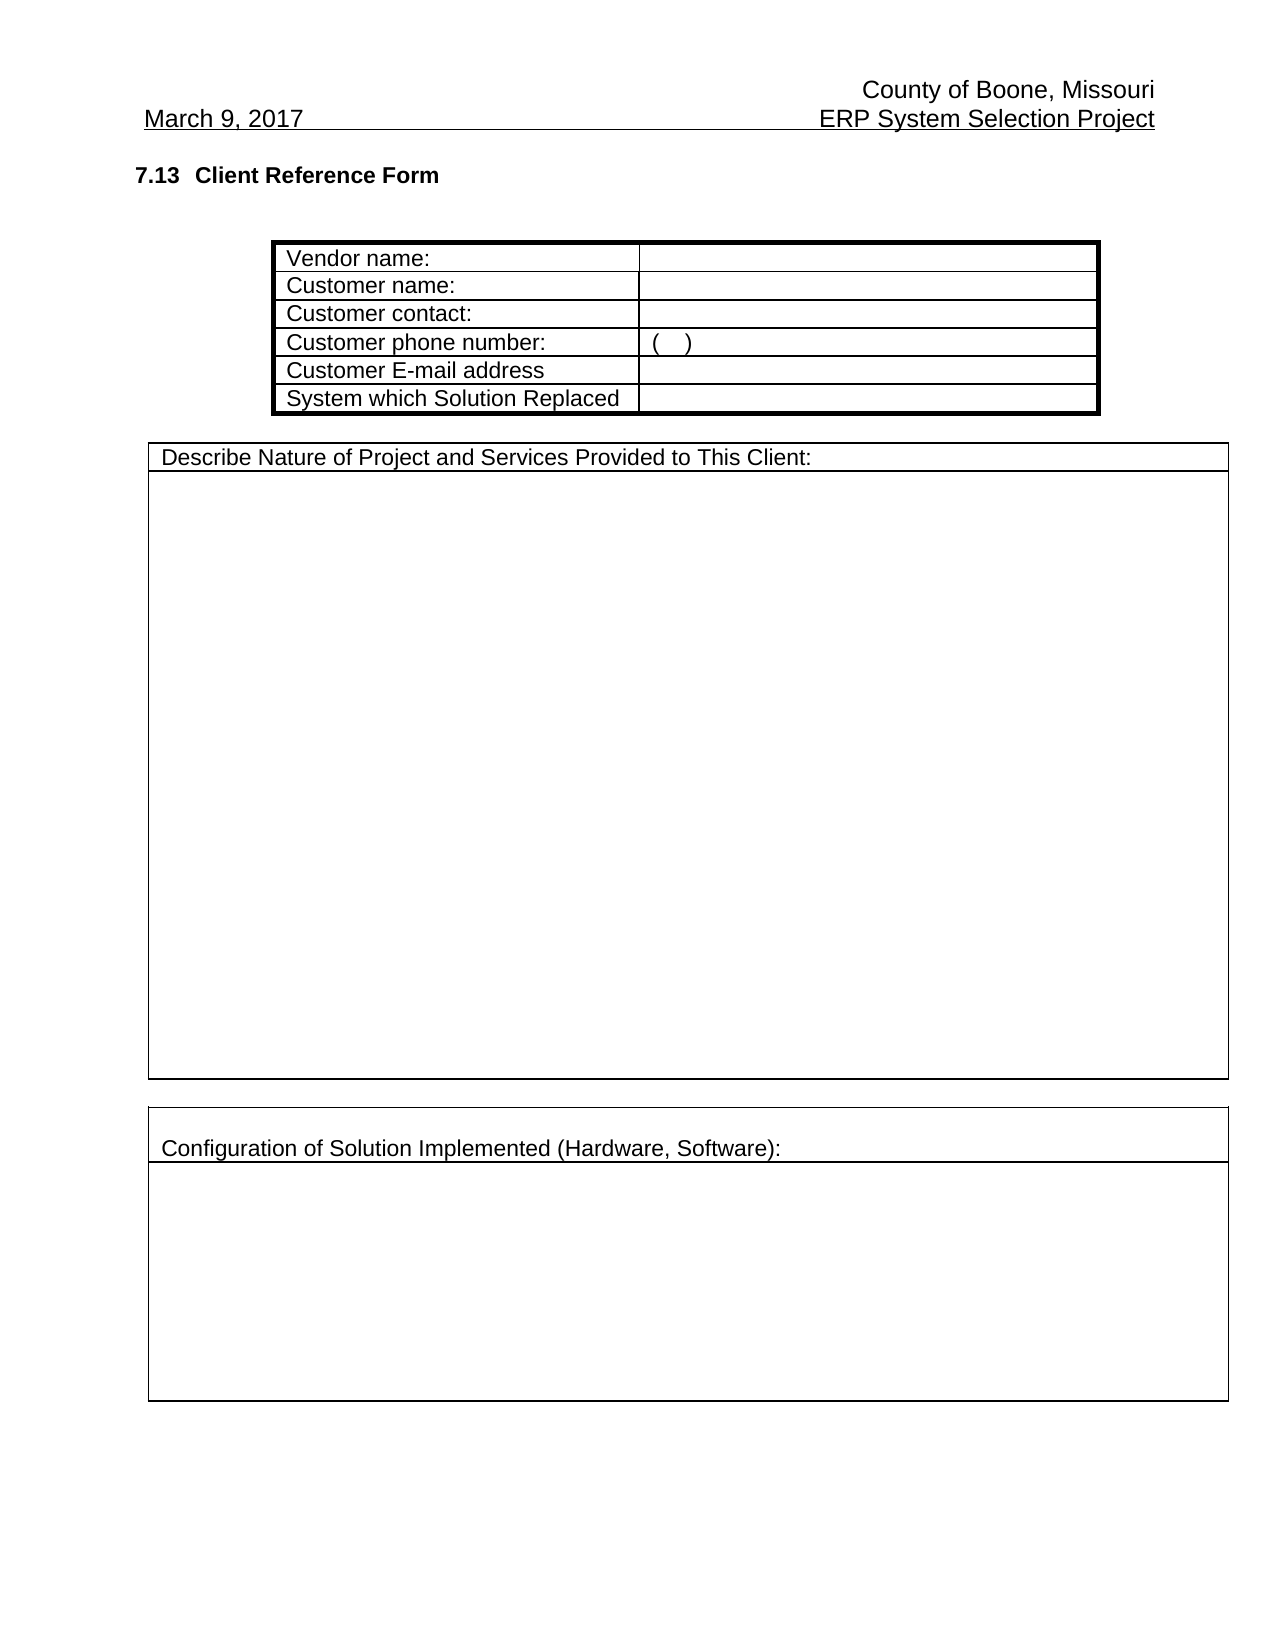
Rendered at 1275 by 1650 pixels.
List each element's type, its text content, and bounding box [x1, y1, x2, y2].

table_header Describe Nature of Project and Services Provided to This Client: [149, 444, 1228, 470]
table_cell [149, 1163, 1228, 1400]
table_header Vendor name: [276, 245, 639, 271]
table_cell [640, 385, 1096, 411]
table_cell [640, 301, 1096, 327]
table_cell [640, 272, 1096, 299]
table_header Configuration of Solution Implemented (Hardware, Software): [149, 1108, 1228, 1161]
table_cell Customer contact: [276, 301, 638, 327]
table_cell [640, 357, 1096, 383]
table_cell Customer name: [276, 272, 638, 299]
table_cell System which Solution Replaced [276, 385, 638, 411]
subtitle Client Reference Form [135, 162, 1155, 189]
table_header [640, 245, 1096, 271]
table_cell Customer E-mail address [276, 357, 638, 383]
table_cell Customer phone number: [276, 329, 638, 355]
table_cell [149, 472, 1228, 1078]
table_cell ( ) [640, 329, 1096, 355]
